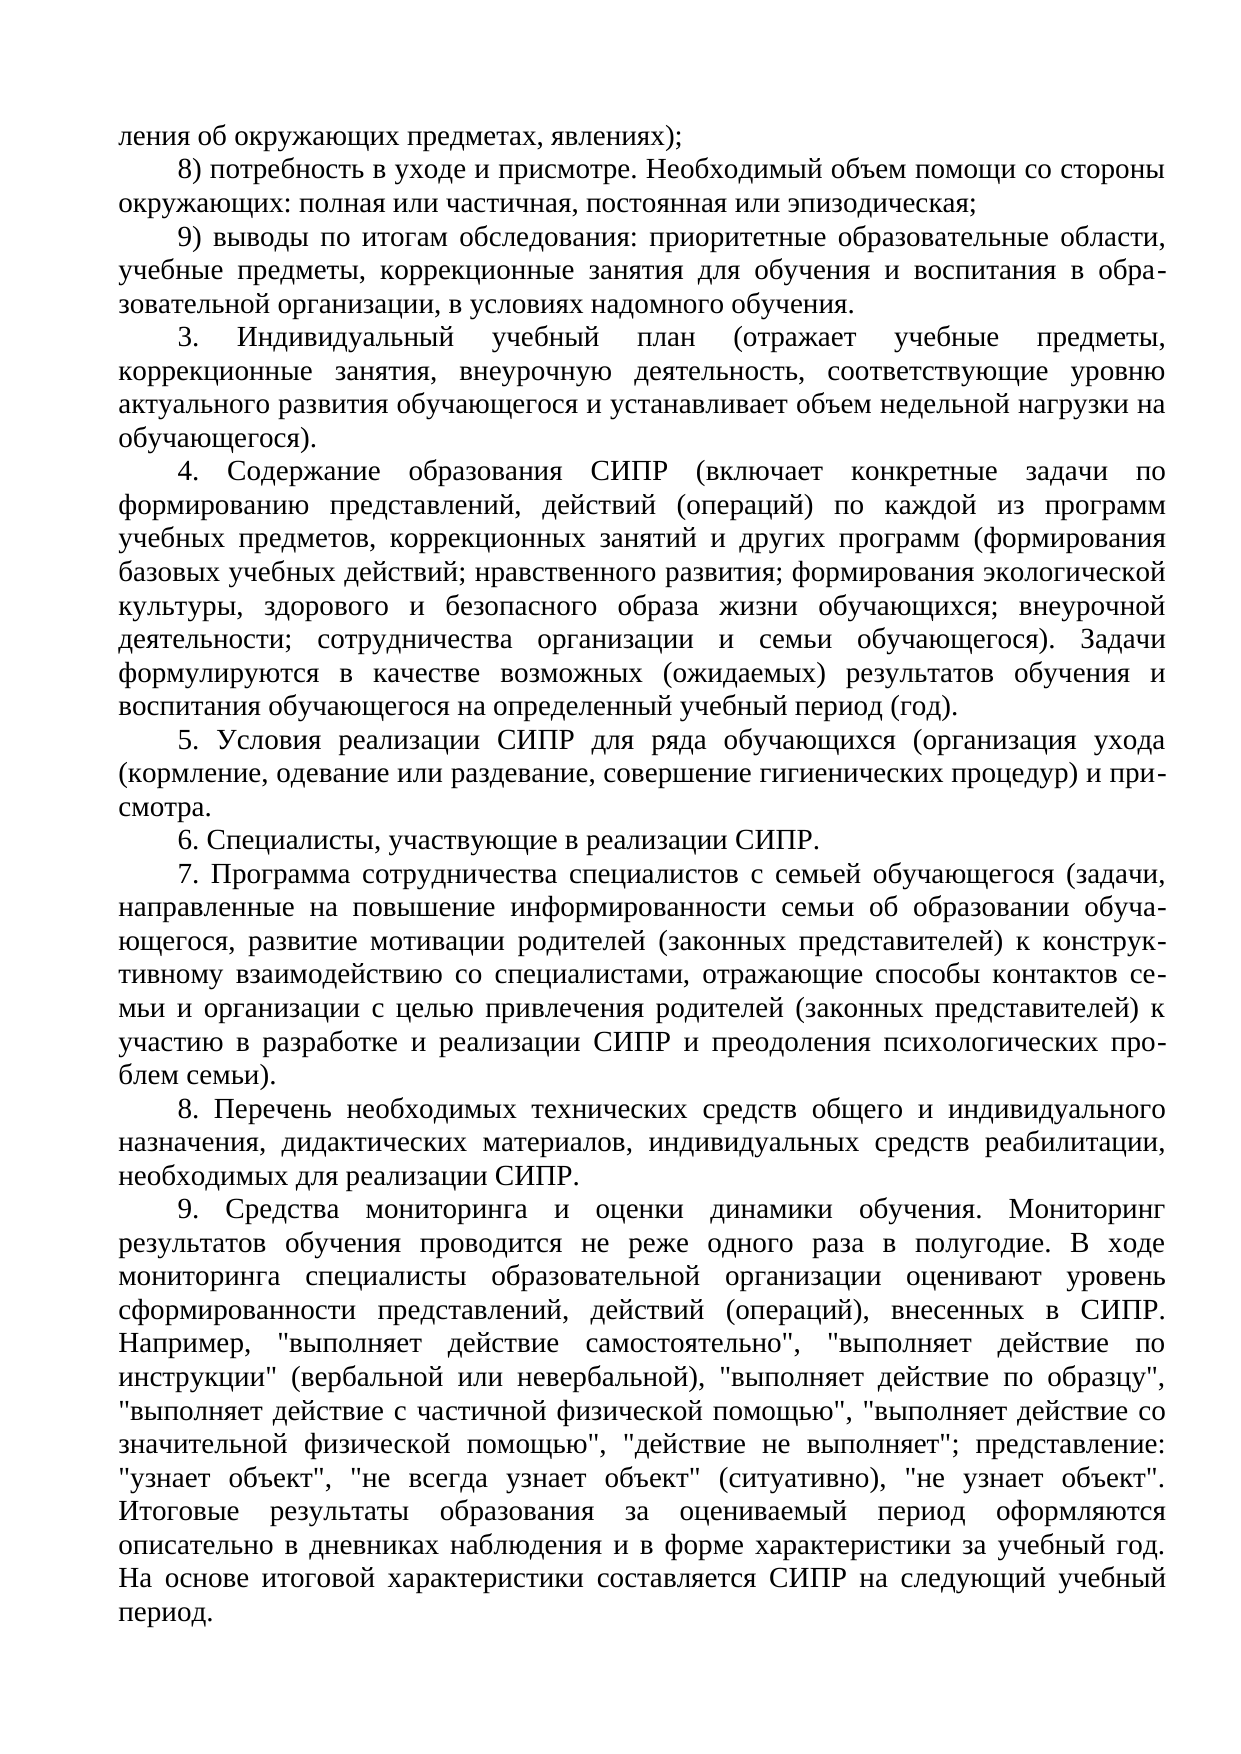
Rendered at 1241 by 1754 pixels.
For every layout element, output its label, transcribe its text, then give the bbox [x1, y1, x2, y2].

text 7. Программа сотрудничества специалистов с семьей обучающегося (задачи, направленные на повышение информированности семьи об образовании обучающегося, развитие мотивации родителей (законных представителей) к конструктивному взаимодействию со специалистами, отражающие способы контактов семьи и организации с целью привлечения родителей (законных представителей) к участию в разработке и реализации СИПР и преодоления психологических проблем семьи). [118, 856, 1167, 1091]
text 9) выводы по итогам обследования: приоритетные образовательные области, учебные предметы, коррекционные занятия для обучения и воспитания в образовательной организации, в условиях надомного обучения. [118, 219, 1167, 319]
text 8. Перечень необходимых технических средств общего и индивидуального назначения, дидактических материалов, индивидуальных средств реабилитации, необходимых для реализации СИПР. [118, 1091, 1167, 1191]
text 4. Содержание образования СИПР (включает конкретные задачи по формированию представлений, действий (операций) по каждой из программ учебных предметов, коррекционных занятий и других программ (формирования базовых учебных действий; нравственного развития; формирования экологической культуры, здорового и безопасного образа жизни обучающихся; внеурочной деятельности; сотрудничества организации и семьи обучающегося). Задачи формулируются в качестве возможных (ожидаемых) результатов обучения и воспитания обучающегося на определенный учебный период (год). [118, 453, 1167, 722]
text 3. Индивидуальный учебный план (отражает учебные предметы, коррекционные занятия, внеурочную деятельность, соответствующие уровню актуального развития обучающегося и устанавливает объем недельной нагрузки на обучающегося). [118, 319, 1167, 453]
text 9. Средства мониторинга и оценки динамики обучения. Мониторинг результатов обучения проводится не реже одного раза в полугодие. В ходе мониторинга специалисты образовательной организации оценивают уровень сформированности представлений, действий (операций), внесенных в СИПР. Например, "выполняет действие самостоятельно", "выполняет действие по инструкции" (вербальной или невербальной), "выполняет действие по образцу", "выполняет действие с частичной физической помощью", "выполняет действие со значительной физической помощью", "действие не выполняет"; представление: "узнает объект", "не всегда узнает объект" (ситуативно), "не узнает объект". Итоговые результаты образования за оцениваемый период оформляются описательно в дневниках наблюдения и в форме характеристики за учебный год. На основе итоговой характеристики составляется СИПР на следующий учебный период. [118, 1191, 1167, 1627]
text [118, 118, 1167, 152]
text 6. Специалисты, участвующие в реализации СИПР. [118, 822, 1167, 856]
text 8) потребность в уходе и присмотре. Необходимый объем помощи со стороны окружающих: полная или частичная, постоянная или эпизодическая; [118, 152, 1167, 219]
text 5. Условия реализации СИПР для ряда обучающихся (организация ухода (кормление, одевание или раздевание, совершение гигиенических процедур) и присмотра. [118, 722, 1167, 822]
